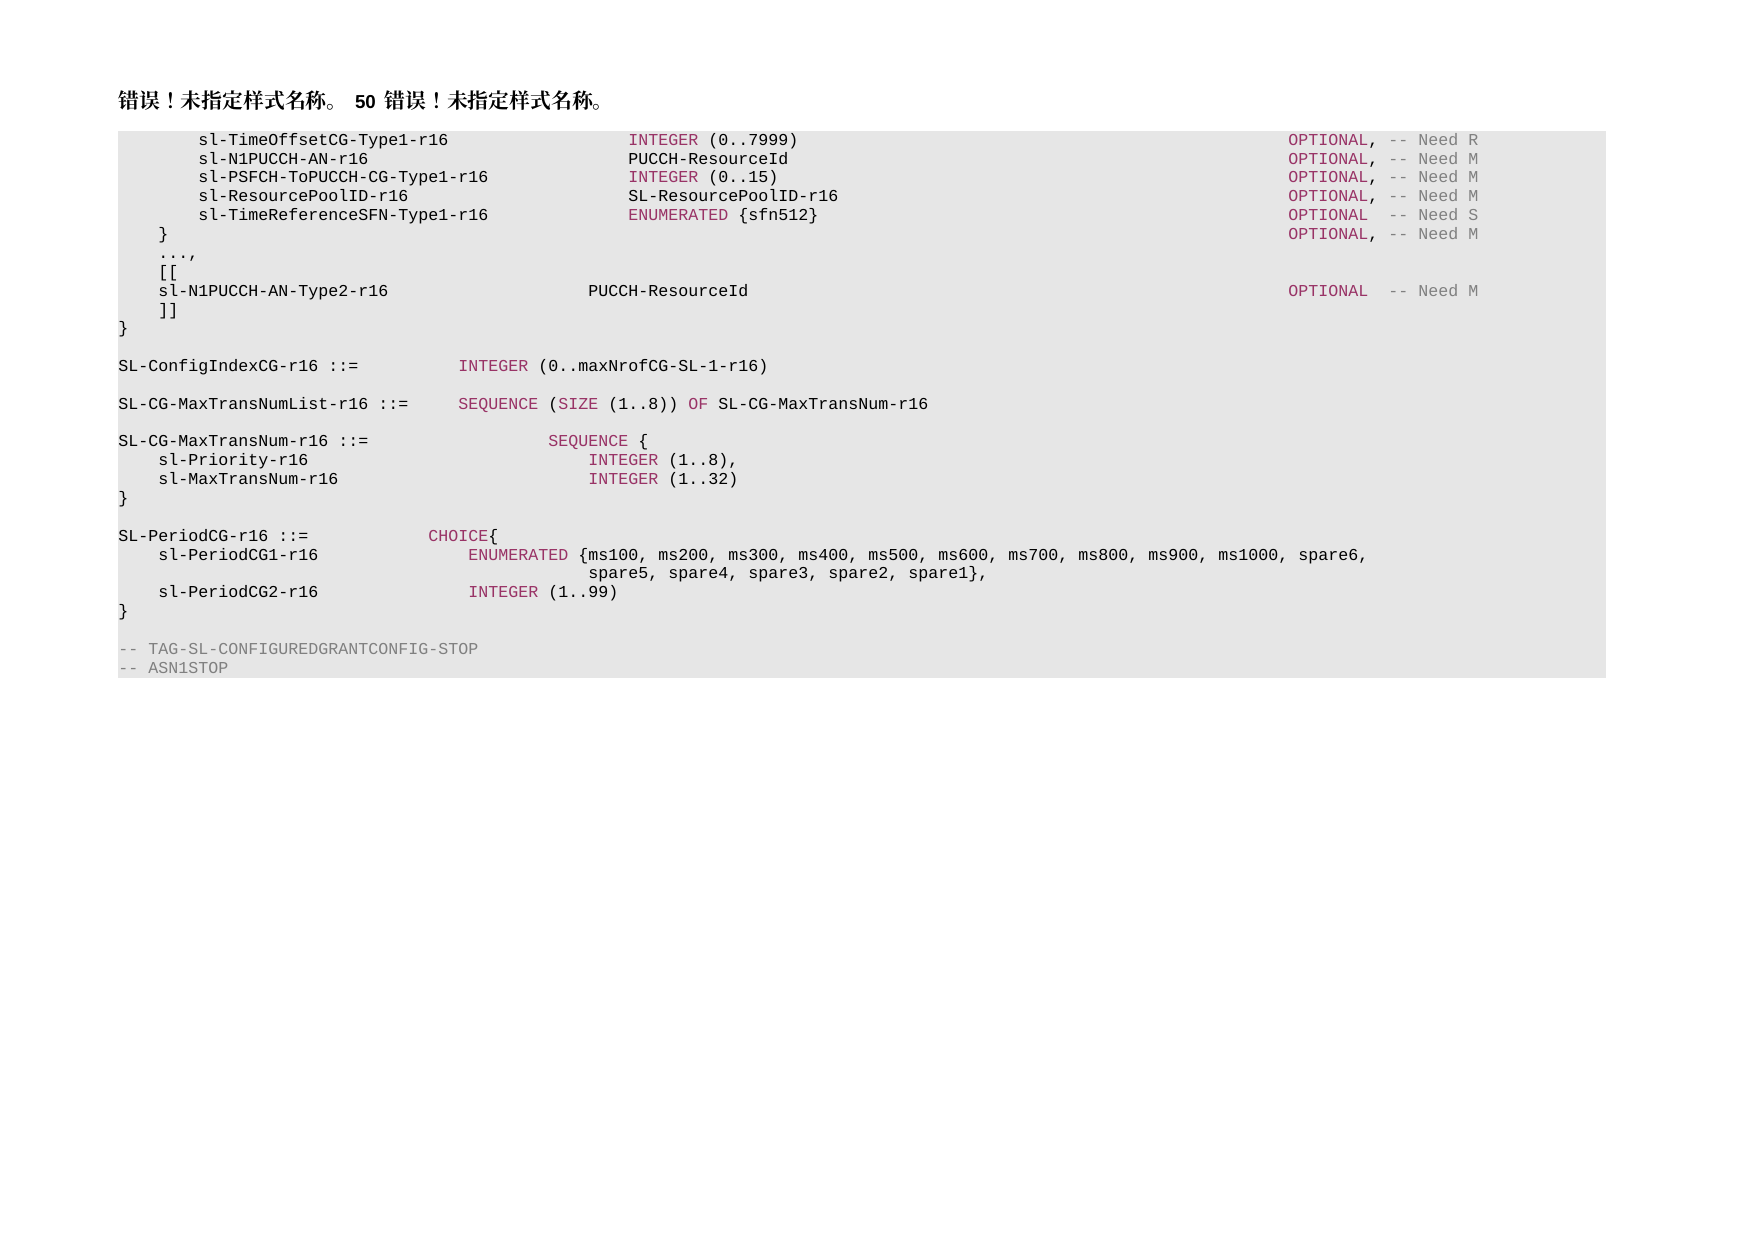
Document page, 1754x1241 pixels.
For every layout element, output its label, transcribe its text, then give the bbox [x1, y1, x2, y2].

text sl-PeriodCG2-r16 INTEGER (1..99) [118, 584, 1606, 603]
text [[ [118, 263, 1606, 282]
text SL-ConfigIndexCG-r16 ::= INTEGER (0..maxNrofCG-SL-1-r16) [118, 358, 1606, 376]
text } [118, 603, 1606, 622]
text sl-MaxTransNum-r16 INTEGER (1..32) [118, 471, 1606, 489]
text } OPTIONAL, -- Need M [118, 226, 1606, 244]
text } [118, 320, 1606, 339]
text sl-PSFCH-ToPUCCH-CG-Type1-r16 INTEGER (0..15) OPTIONAL, -- Need M [118, 169, 1606, 188]
text ]] [118, 301, 1606, 320]
text sl-ResourcePoolID-r16 SL-ResourcePoolID-r16 OPTIONAL, -- Need M [118, 188, 1606, 207]
text ..., [118, 244, 1606, 263]
text sl-N1PUCCH-AN-Type2-r16 PUCCH-ResourceId OPTIONAL -- Need M [118, 282, 1606, 301]
text sl-TimeReferenceSFN-Type1-r16 ENUMERATED {sfn512} OPTIONAL -- Need S [118, 207, 1606, 226]
text sl-TimeOffsetCG-Type1-r16 INTEGER (0..7999) OPTIONAL, -- Need R [118, 131, 1606, 150]
text sl-Priority-r16 INTEGER (1..8), [118, 452, 1606, 471]
text sl-PeriodCG1-r16 ENUMERATED {ms100, ms200, ms300, ms400, ms500, ms600, ms700, ms800, ms900, ms1000, spare6, [118, 546, 1606, 565]
text SL-PeriodCG-r16 ::= CHOICE{ [118, 527, 1606, 546]
text -- TAG-SL-CONFIGUREDGRANTCONFIG-STOP [118, 640, 1606, 659]
text spare5, spare4, spare3, spare2, spare1}, [118, 565, 1606, 584]
text SL-CG-MaxTransNum-r16 ::= SEQUENCE { [118, 433, 1606, 452]
text sl-N1PUCCH-AN-r16 PUCCH-ResourceId OPTIONAL, -- Need M [118, 150, 1606, 169]
text -- ASN1STOP [118, 659, 1606, 678]
text } [118, 489, 1606, 508]
text SL-CG-MaxTransNumList-r16 ::= SEQUENCE (SIZE (1..8)) OF SL-CG-MaxTransNum-r16 [118, 395, 1606, 414]
